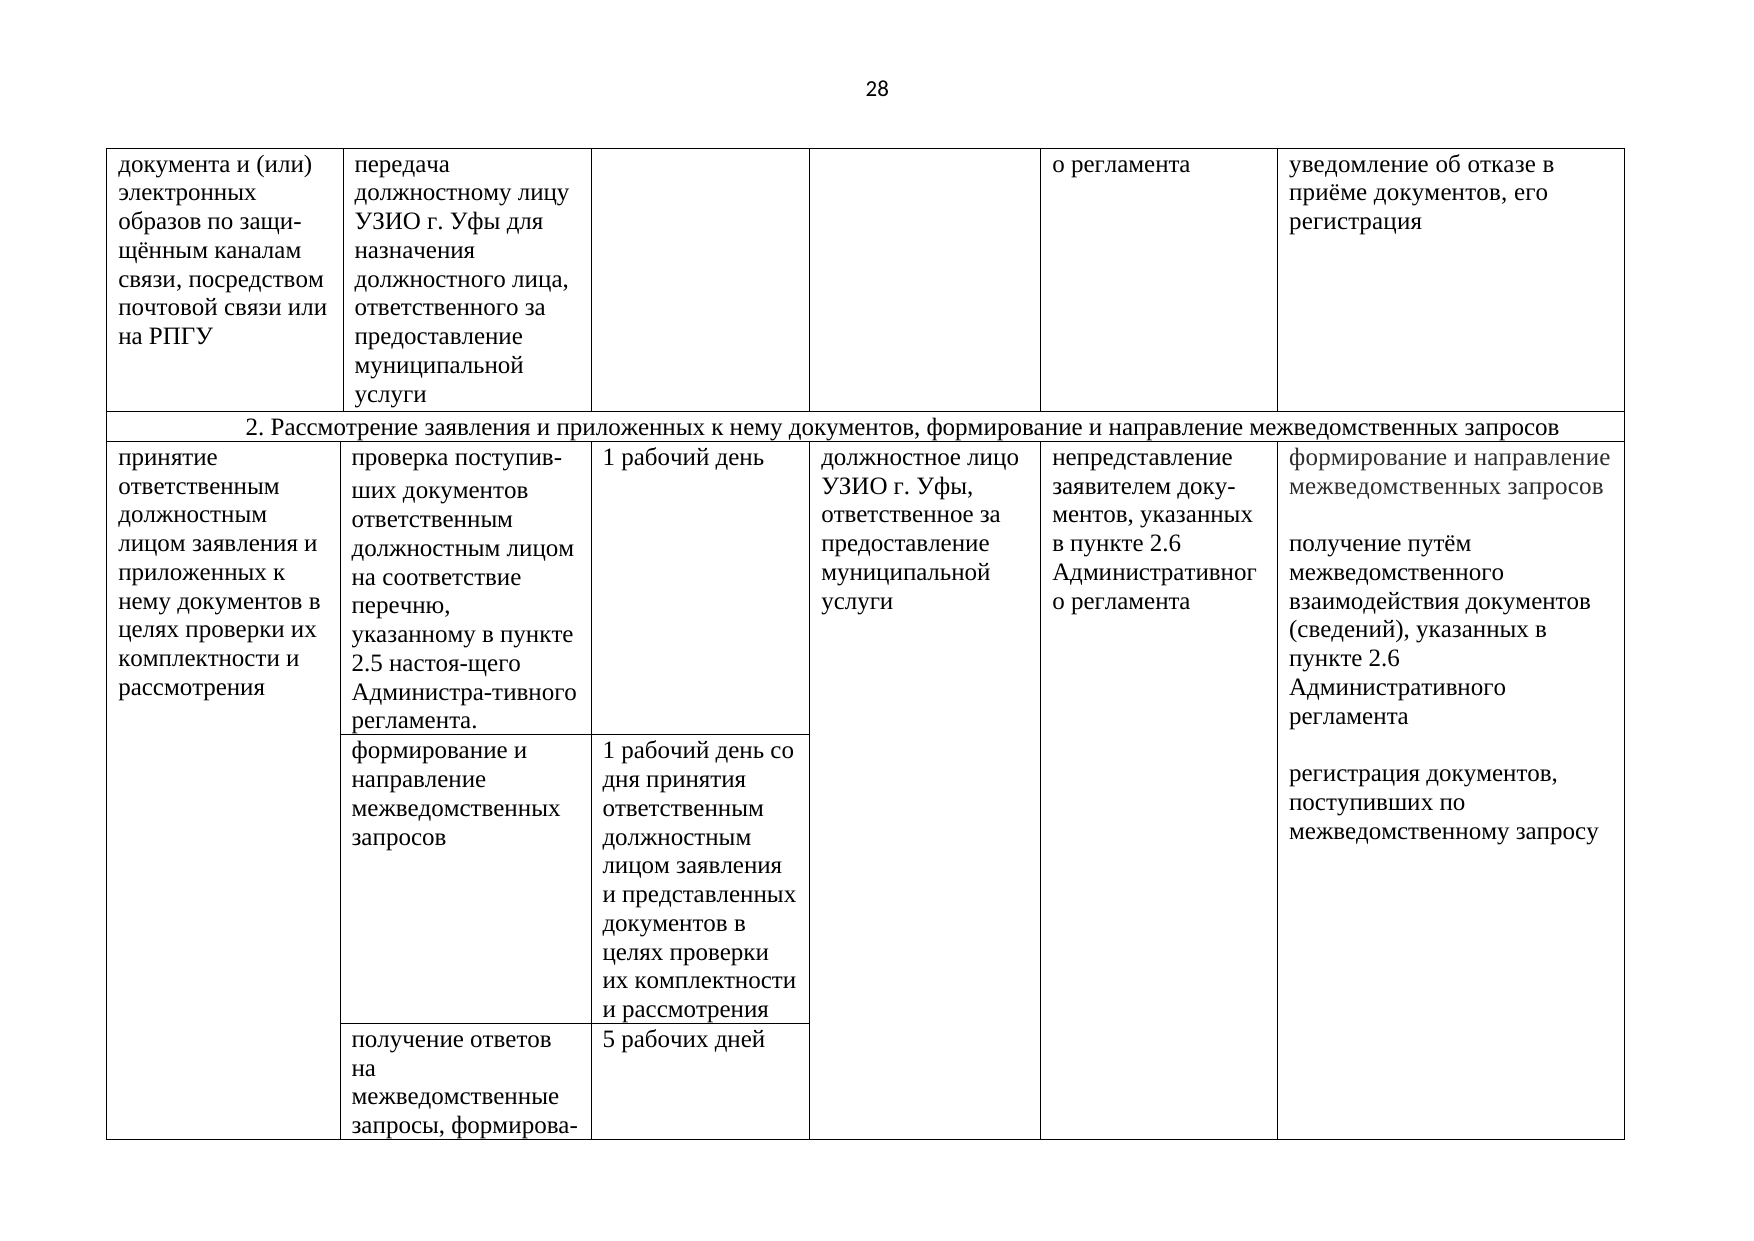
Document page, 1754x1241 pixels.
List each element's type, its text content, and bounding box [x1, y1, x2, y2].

table_cell должностное лицо УЗИО г. Уфы, ответственное за предоставление муниципальной услуги [810, 442, 1040, 1139]
table_cell проверка поступив-ших документов ответственным должностным лицом на соответствие перечню, указанному в пункте 2.5 настоя-щего Администра-тивного регламента. [341, 442, 591, 734]
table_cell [1041, 149, 1277, 411]
table_cell непредставление заявителем доку-ментов, указанных в пункте 2.6 Административного регламента [1041, 442, 1277, 1139]
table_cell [341, 1024, 591, 1139]
table_cell [592, 149, 809, 411]
table_cell 1 рабочий день [592, 442, 809, 734]
table_cell 2. Рассмотрение заявления и приложенных к нему документов, формирование и направление межведомственных запросов [107, 412, 1624, 441]
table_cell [1278, 149, 1624, 411]
table_cell формирование и направление межведомственных запросов [341, 735, 591, 1023]
table_cell 5 рабочих дней [592, 1024, 809, 1139]
table_cell принятие ответственным должностным лицом заявления и приложенных к нему документов в целях проверки их комплектности и рассмотрения [107, 442, 340, 1139]
table_cell передача должностному лицу УЗИО г. Уфы для назначения должностного лица, ответственного за предоставление муниципальной услуги [344, 149, 591, 411]
table_cell формирование и направление межведомственных запросов получение путём межведомственного взаимодействия документов (сведений), указанных в пункте 2.6 Административного регламента регистрация документов, поступивших по межведомственному запросу [1278, 442, 1624, 1139]
table_cell 1 рабочий день со дня принятия ответственным должностным лицом заявления и представленных документов в целях проверки их комплектности и рассмотрения [592, 735, 809, 1023]
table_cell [107, 149, 343, 411]
table_cell [810, 149, 1040, 411]
